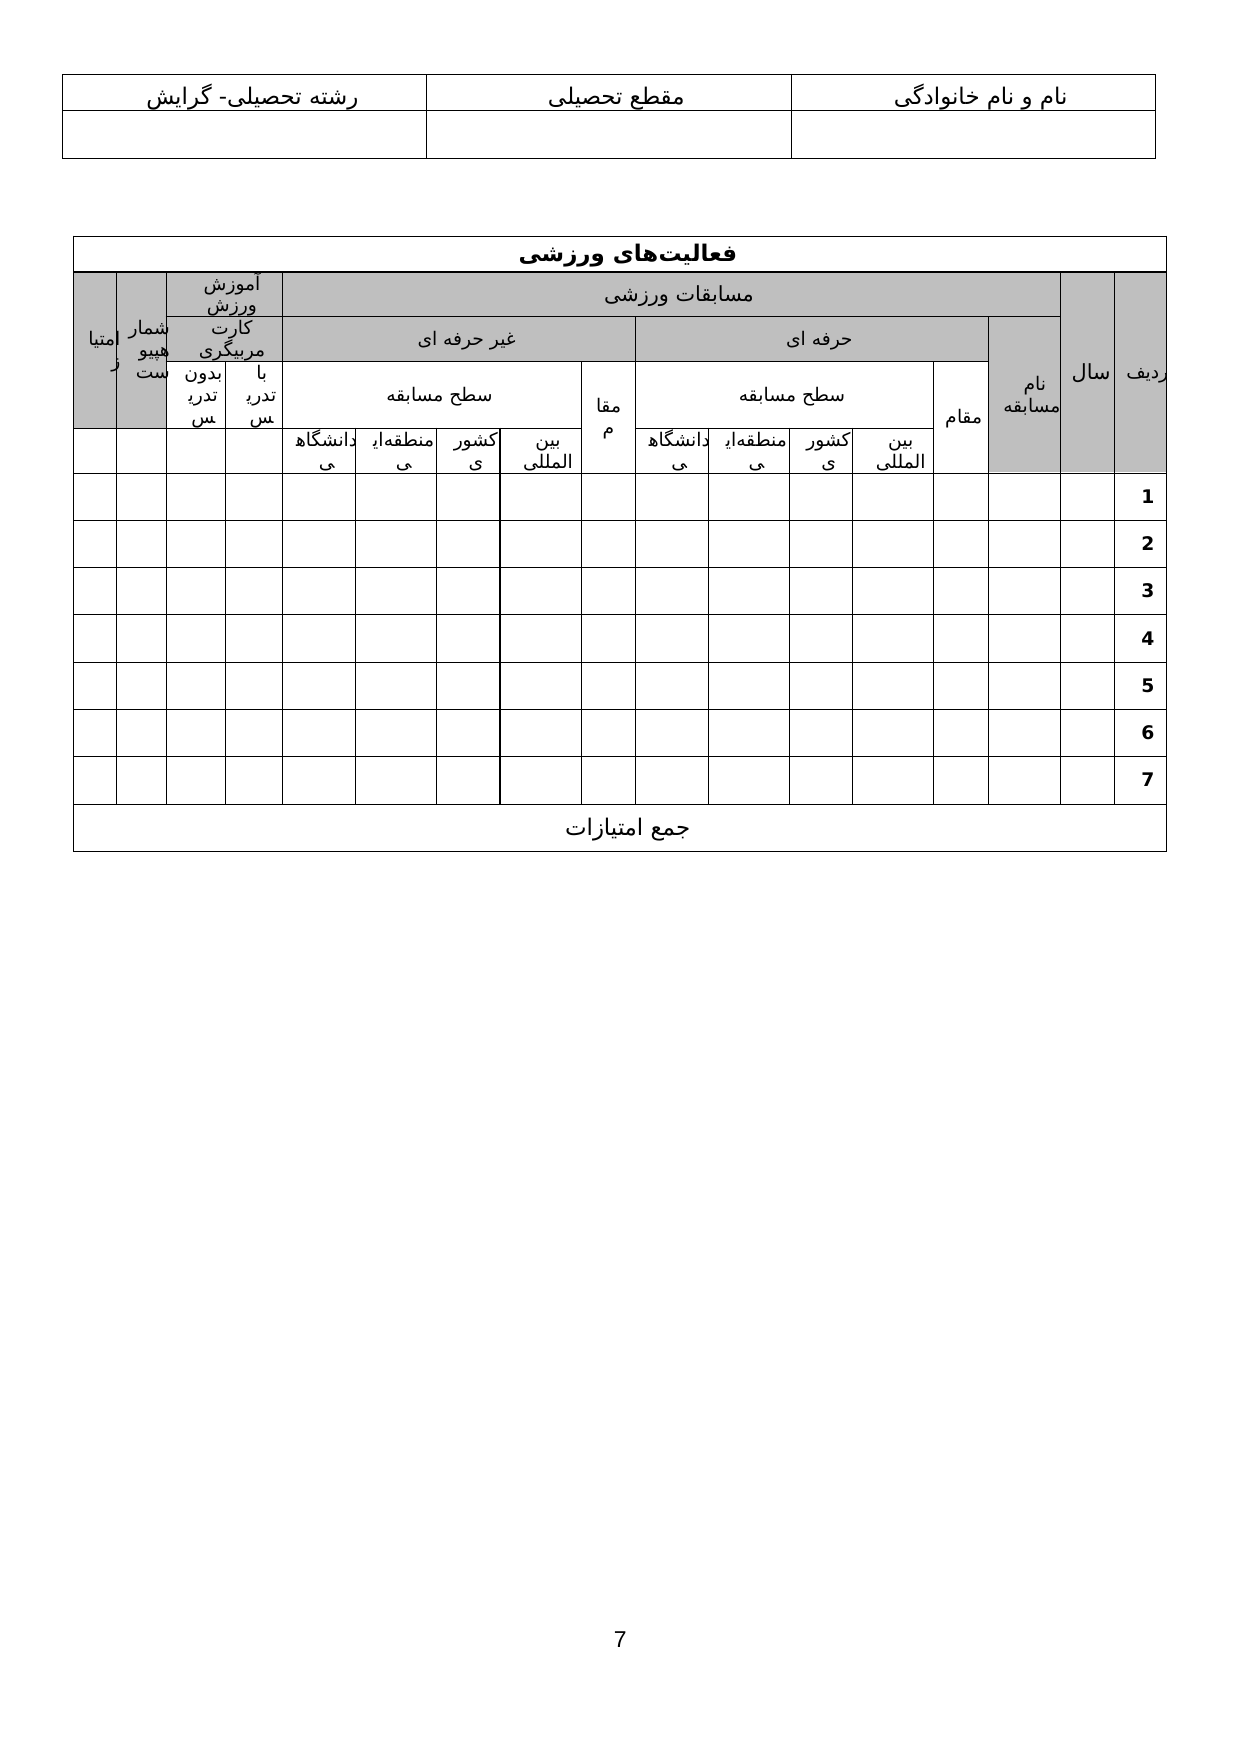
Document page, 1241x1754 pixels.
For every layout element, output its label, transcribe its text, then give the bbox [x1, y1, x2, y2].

table_cell [283, 663, 355, 709]
table_cell [790, 663, 852, 709]
table_cell [709, 757, 789, 803]
table_cell [934, 757, 988, 803]
table_cell جمع امتیازات [74, 805, 1166, 851]
table_cell [74, 521, 116, 567]
table_cell [356, 474, 436, 520]
table_cell [790, 521, 852, 567]
table_cell [226, 663, 282, 709]
table_cell [226, 757, 282, 803]
table_cell [934, 474, 988, 520]
table_cell [501, 521, 581, 567]
table_cell [356, 615, 436, 662]
table_cell [74, 663, 116, 709]
table_cell [226, 521, 282, 567]
table_cell [989, 710, 1060, 756]
table_cell 7 [1115, 757, 1166, 803]
table_cell [790, 615, 852, 662]
table_cell [1061, 663, 1114, 709]
table_cell با تدریس [226, 362, 282, 428]
table_cell [790, 757, 852, 803]
table_cell نام مسابقه [989, 317, 1060, 472]
table_cell بدون تدریس [167, 362, 225, 428]
table_cell [582, 757, 635, 803]
table_cell سال [1061, 273, 1114, 472]
table_cell [636, 474, 708, 520]
table_cell [226, 474, 282, 520]
table_cell [636, 568, 708, 614]
table_cell [117, 710, 166, 756]
table_cell 3 [1115, 568, 1166, 614]
table_cell [1061, 568, 1114, 614]
table_cell [989, 663, 1060, 709]
table_cell [167, 757, 225, 803]
table_cell بین المللی [853, 429, 933, 472]
table_cell [853, 663, 933, 709]
table_cell [283, 710, 355, 756]
table_cell [636, 710, 708, 756]
table_cell [501, 710, 581, 756]
table_cell غیر حرفه ای [283, 317, 635, 361]
table_cell [790, 568, 852, 614]
table_cell [167, 474, 225, 520]
table_cell [167, 663, 225, 709]
table_cell [501, 663, 581, 709]
table_cell [853, 757, 933, 803]
table_cell 5 [1115, 663, 1166, 709]
table_cell [356, 710, 436, 756]
table_cell منطقه‌ایی [356, 429, 436, 472]
table_cell [74, 710, 116, 756]
table_cell [709, 521, 789, 567]
table_cell [167, 429, 225, 472]
table_cell [283, 757, 355, 803]
table_cell [501, 757, 581, 803]
table_cell [437, 615, 499, 662]
table_header فعالیت‌های ورزشی [74, 237, 1166, 271]
table_cell [636, 757, 708, 803]
table_cell [709, 615, 789, 662]
table_cell دانشگاهی [636, 429, 708, 472]
table_cell [283, 474, 355, 520]
table_cell [1061, 521, 1114, 567]
table_cell [989, 568, 1060, 614]
table_cell [167, 568, 225, 614]
table_cell ردیف [1115, 273, 1166, 472]
table_cell [501, 568, 581, 614]
table_cell [790, 710, 852, 756]
table_cell [582, 663, 635, 709]
table_cell [853, 615, 933, 662]
table_cell [74, 757, 116, 803]
table_cell [226, 710, 282, 756]
table_cell [167, 521, 225, 567]
table_cell [934, 615, 988, 662]
table_cell [117, 474, 166, 520]
table_cell سطح مسابقه [283, 362, 581, 428]
table_cell [283, 568, 355, 614]
table_cell [117, 521, 166, 567]
table_cell [636, 663, 708, 709]
table_cell [167, 615, 225, 662]
table_cell 6 [1115, 710, 1166, 756]
table_cell [356, 663, 436, 709]
table_cell [117, 757, 166, 803]
table_cell [1061, 615, 1114, 662]
table_cell [437, 521, 499, 567]
table_cell [853, 710, 933, 756]
table_cell [1061, 710, 1114, 756]
table_cell 4 [1115, 615, 1166, 662]
table_cell [989, 757, 1060, 803]
table_cell شمارهپیوست [117, 273, 166, 428]
table_cell [582, 474, 635, 520]
table_cell [934, 710, 988, 756]
table_cell [117, 429, 166, 472]
table_cell [283, 615, 355, 662]
table_cell [582, 710, 635, 756]
table_cell [853, 521, 933, 567]
table_cell [934, 663, 988, 709]
table_cell [437, 710, 499, 756]
table_cell [934, 568, 988, 614]
table_cell [853, 568, 933, 614]
table_cell کشوری [437, 429, 499, 472]
table_cell [117, 615, 166, 662]
table_cell [117, 568, 166, 614]
table_cell [74, 474, 116, 520]
table_cell [356, 521, 436, 567]
table_cell منطقه‌ایی [709, 429, 789, 472]
table_cell کشوری [790, 429, 852, 472]
table_cell [356, 568, 436, 614]
table_cell [437, 474, 499, 520]
table_cell [226, 429, 282, 472]
table_cell [437, 568, 499, 614]
table_cell [709, 710, 789, 756]
table_cell 2 [1115, 521, 1166, 567]
table_cell [501, 615, 581, 662]
table_cell [74, 429, 116, 472]
table_cell مقام [582, 362, 635, 472]
table_cell حرفه ای [636, 317, 988, 361]
table_cell [167, 710, 225, 756]
table_cell [709, 474, 789, 520]
table_cell [790, 474, 852, 520]
table_cell دانشگاهی [283, 429, 355, 472]
table_cell کارت مربیگری [167, 317, 282, 361]
table_cell [226, 568, 282, 614]
table_cell [582, 521, 635, 567]
table_cell [437, 757, 499, 803]
table_cell [74, 615, 116, 662]
table_cell مقام [934, 362, 988, 472]
table_cell [989, 521, 1060, 567]
table_cell [709, 663, 789, 709]
table_cell 1 [1115, 474, 1166, 520]
table_cell [283, 521, 355, 567]
table_cell [117, 663, 166, 709]
table_cell [582, 568, 635, 614]
table_cell [853, 474, 933, 520]
table_cell [226, 615, 282, 662]
table_cell سطح مسابقه [636, 362, 933, 428]
table_cell [636, 521, 708, 567]
table_cell [1061, 474, 1114, 520]
table_cell [1061, 757, 1114, 803]
table_cell [989, 474, 1060, 520]
table_cell [501, 474, 581, 520]
table_cell آموزش ورزش [167, 273, 282, 316]
table_cell [636, 615, 708, 662]
table_cell [437, 663, 499, 709]
table_cell امتیاز [74, 273, 116, 428]
table_cell [356, 757, 436, 803]
table_cell [582, 615, 635, 662]
table_cell [709, 568, 789, 614]
table_cell [989, 615, 1060, 662]
table_cell مسابقات ورزشی [283, 273, 1060, 316]
table_cell [74, 568, 116, 614]
table_cell [934, 521, 988, 567]
table_cell بین المللی [501, 429, 581, 472]
